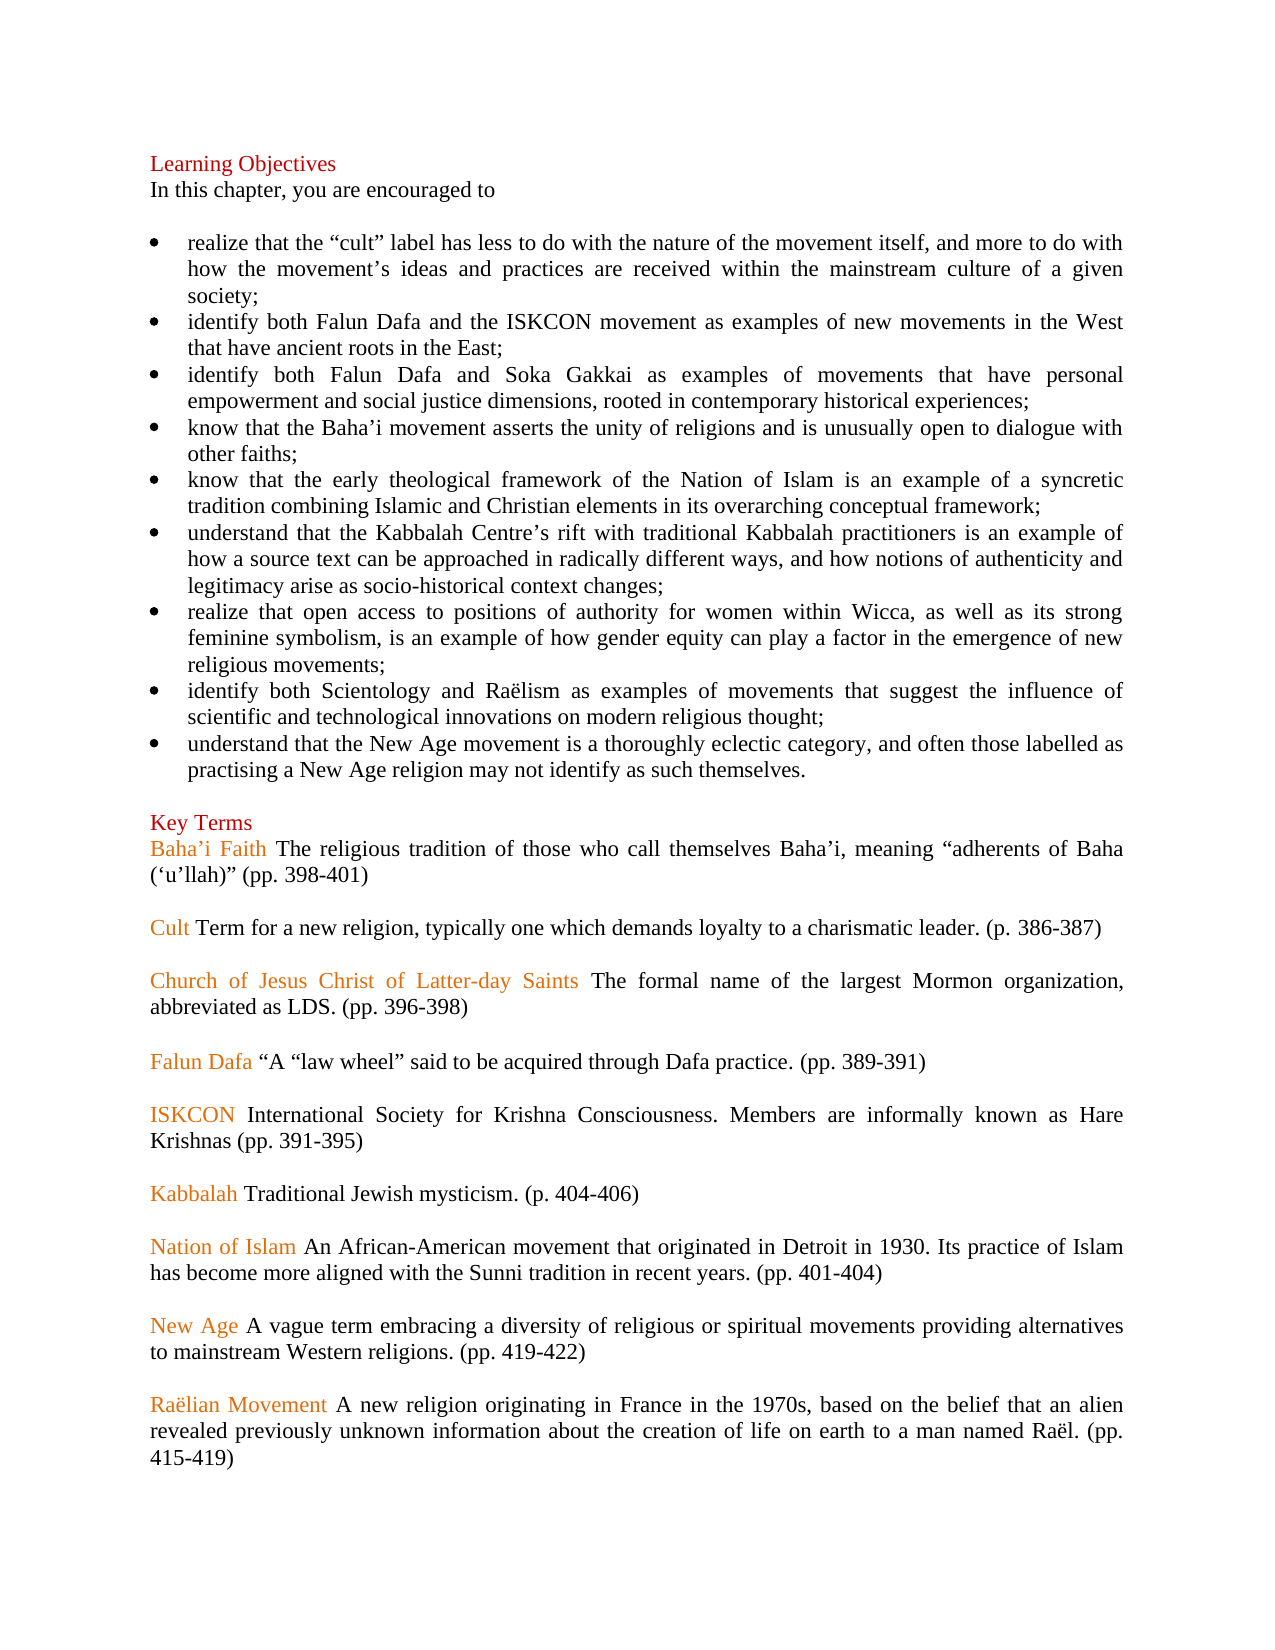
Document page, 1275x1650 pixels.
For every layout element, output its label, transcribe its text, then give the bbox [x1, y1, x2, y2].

list identify both Scientology and Raëlism as examples of movements that suggest the influence of scientific and technological innovations on modern religious thought; [150, 677, 1125, 730]
text Learning Objectives [150, 150, 1125, 176]
list realize that the “cult” label has less to do with the nature of the movement itself, and more to do with how the movement’s ideas and practices are received within the mainstream culture of a given society; [150, 229, 1125, 308]
text New Age A vague term embracing a diversity of religious or spiritual movements providing alternatives to mainstream Western religions. (pp. 419-422) [150, 1312, 1125, 1365]
list identify both Falun Dafa and the ISKCON movement as examples of new movements in the West that have ancient roots in the East; [150, 308, 1125, 361]
text Cult Term for a new religion, typically one which demands loyalty to a charismatic leader. (p. 386-387) [150, 914, 1125, 941]
text Church of Jesus Christ of Latter-day Saints The formal name of the largest Mormon organization, abbreviated as LDS. (pp. 396-398) [150, 967, 1125, 1020]
text Raëlian Movement A new religion originating in France in the 1970s, based on the belief that an alien revealed previously unknown information about the creation of life on earth to a man named Raël. (pp. 415-419) [150, 1391, 1125, 1470]
list identify both Falun Dafa and Soka Gakkai as examples of movements that have personal empowerment and social justice dimensions, rooted in contemporary historical experiences; [150, 361, 1125, 413]
text Falun Dafa “A “law wheel” said to be acquired through Dafa practice. (pp. 389-391) [150, 1048, 1125, 1075]
text In this chapter, you are encouraged to [150, 176, 1125, 203]
text ISKCON International Society for Krishna Consciousness. Members are informally known as Hare Krishnas (pp. 391-395) [150, 1101, 1125, 1154]
text Nation of Islam An African-American movement that originated in Detroit in 1930. Its practice of Islam has become more aligned with the Sunni tradition in recent years. (pp. 401-404) [150, 1233, 1125, 1286]
text Baha’i Faith The religious tradition of those who call themselves Baha’i, meaning “adherents of Baha (‘u’llah)” (pp. 398-401) [150, 835, 1125, 888]
list understand that the Kabbalah Centre’s rift with traditional Kabbalah practitioners is an example of how a source text can be approached in radically different ways, and how notions of authenticity and legitimacy arise as socio-historical context changes; [150, 519, 1125, 598]
list know that the Baha’i movement asserts the unity of religions and is unusually open to dialogue with other faiths; [150, 413, 1125, 466]
list know that the early theological framework of the Nation of Islam is an example of a syncretic tradition combining Islamic and Christian elements in its overarching conceptual framework; [150, 466, 1125, 519]
list realize that open access to positions of authority for women within Wicca, as well as its strong feminine symbolism, is an example of how gender equity can play a factor in the emergence of new religious movements; [150, 598, 1125, 677]
text Key Terms [150, 809, 1125, 835]
text Kabbalah Traditional Jewish mysticism. (p. 404-406) [150, 1180, 1125, 1207]
list understand that the New Age movement is a thoroughly eclectic category, and often those labelled as practising a New Age religion may not identify as such themselves. [150, 730, 1125, 782]
